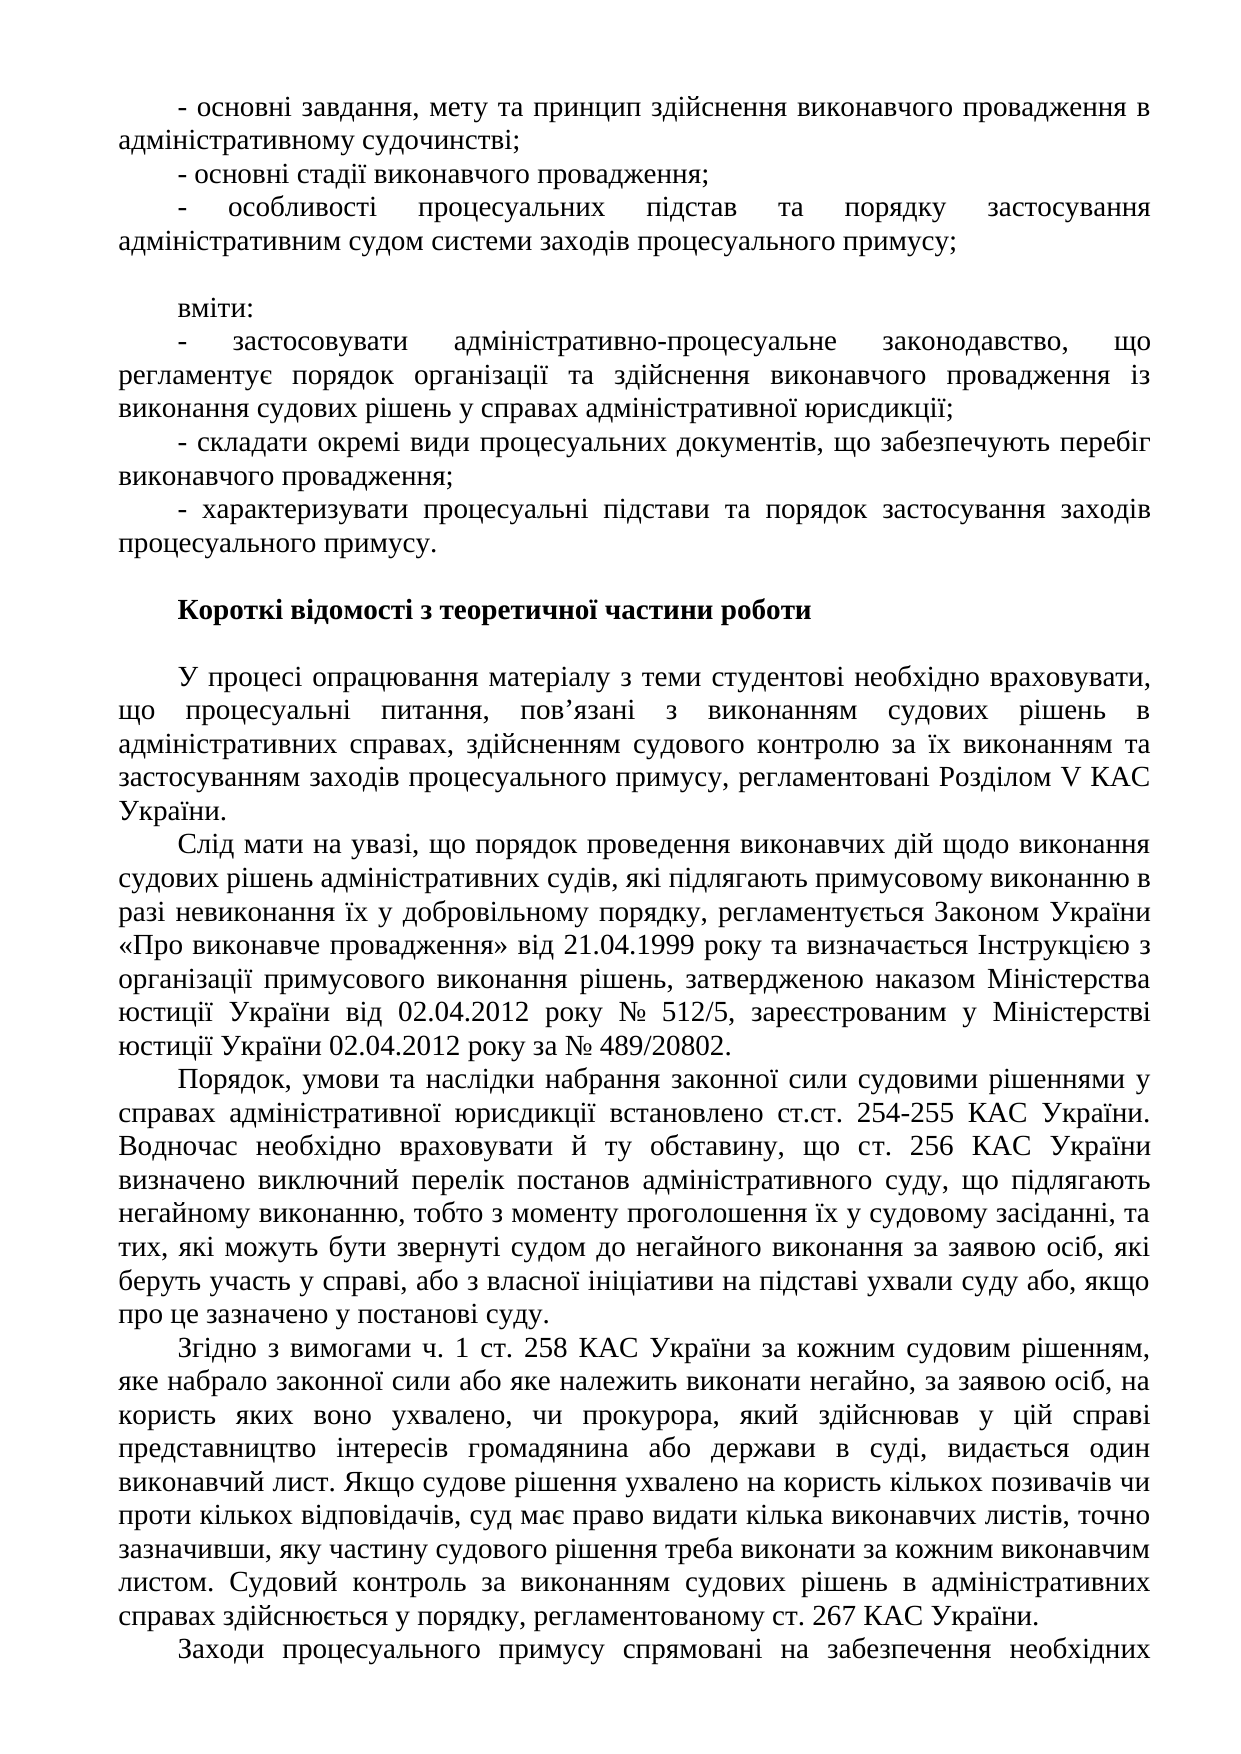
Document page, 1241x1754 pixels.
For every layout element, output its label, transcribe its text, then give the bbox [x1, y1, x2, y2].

text Порядок, умови та наслідки набрання законної сили судовими рішеннями у справах адміністративної юрисдикції встановлено ст.ст. 254-255 КАС України. Водночас необхідно враховувати й ту обставину, що ст. 256 КАС України визначено виключний перелік постанов адміністративного суду, що підлягають негайному виконанню, тобто з моменту проголошення їх у судовому засіданні, та тих, які можуть бути звернуті судом до негайного виконання за заявою осіб, які беруть участь у справі, або з власної ініціативи на підставі ухвали суду або, якщо про це зазначено у постанові суду. [118, 1061, 1152, 1330]
text - основні завдання, мету та принцип здійснення виконавчого провадження в адміністративному судочинстві; [118, 89, 1152, 156]
text Слід мати на увазі, що порядок проведення виконавчих дій щодо виконання судових рішень адміністративних судів, які підлягають примусовому виконанню в разі невиконання їх у добровільному порядку, регламентується Законом України «Про виконавче провадження» від 21.04.1999 року та визначається Інструкцією з організації примусового виконання рішень, затвердженою наказом Міністерства юстиції України від 02.04.2012 року № 512/5, зареєстрованим у Міністерстві юстиції України 02.04.2012 року за № 489/20802. [118, 827, 1152, 1061]
text - застосовувати адміністративно-процесуальне законодавство, що регламентує порядок організації та здійснення виконавчого провадження із виконання судових рішень у справах адміністративної юрисдикції; [118, 323, 1152, 424]
text Короткі відомості з теоретичної частини роботи [118, 592, 1152, 625]
text - основні стадії виконавчого провадження; [118, 156, 1152, 189]
text - особливості процесуальних підстав та порядку застосування адміністративним судом системи заходів процесуального примусу; [118, 189, 1152, 256]
text - характеризувати процесуальні підстави та порядок застосування заходів процесуального примусу. [118, 491, 1152, 558]
text вміти: [118, 290, 1152, 323]
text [118, 1632, 1152, 1665]
text Згідно з вимогами ч. 1 ст. 258 КАС України за кожним судовим рішенням, яке набрало законної сили або яке належить виконати негайно, за заявою осіб, на користь яких воно ухвалено, чи прокурора, який здійснював у цій справі представництво інтересів громадянина або держави в суді, видається один виконавчий лист. Якщо судове рішення ухвалено на користь кількох позивачів чи проти кількох відповідачів, суд має право видати кілька виконавчих листів, точно зазначивши, яку частину судового рішення треба виконати за кожним виконавчим листом. Судовий контроль за виконанням судових рішень в адміністративних справах здійснюється у порядку, регламентованому ст. 267 КАС України. [118, 1330, 1152, 1632]
text У процесі опрацювання матеріалу з теми студентові необхідно враховувати, що процесуальні питання, пов’язані з виконанням судових рішень в адміністративних справах, здійсненням судового контролю за їх виконанням та застосуванням заходів процесуального примусу, регламентовані Розділом V КАС України. [118, 659, 1152, 827]
text - складати окремі види процесуальних документів, що забезпечують перебіг виконавчого провадження; [118, 424, 1152, 491]
